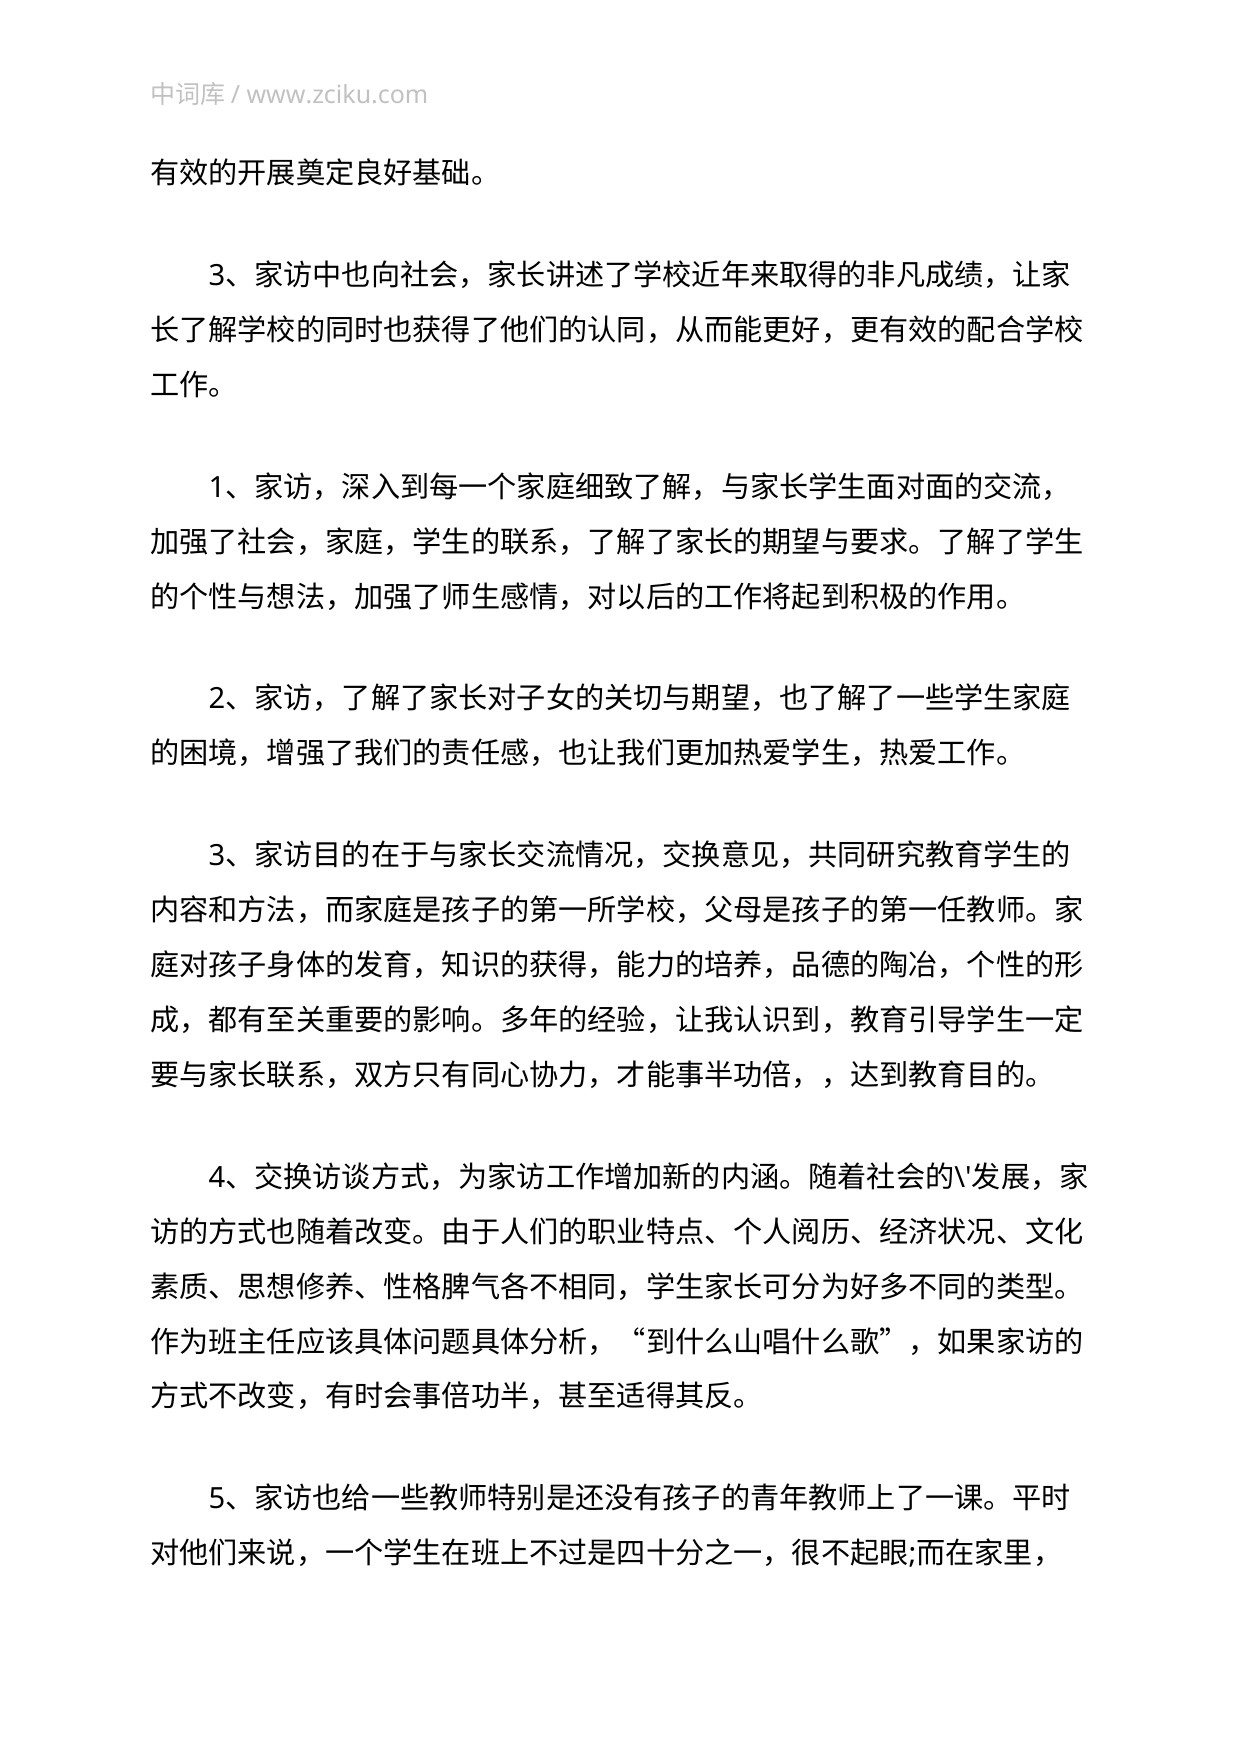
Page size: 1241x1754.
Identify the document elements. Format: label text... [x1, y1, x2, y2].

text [150, 150, 1090, 192]
text 3、家访目的在于与家长交流情况，交换意见，共同研究教育学生的内容和方法，而家庭是孩子的第一所学校，父母是孩子的第一任教师。家庭对孩子身体的发育，知识的获得，能力的培养，品德的陶冶，个性的形成，都有至关重要的影响。多年的经验，让我认识到，教育引导学生一定要与家长联系，双方只有同心协力，才能事半功倍，，达到教育目的。 [150, 832, 1090, 1094]
text 4、交换访谈方式，为家访工作增加新的内涵。随着社会的\'发展，家访的方式也随着改变。由于人们的职业特点、个人阅历、经济状况、文化素质、思想修养、性格脾气各不相同，学生家长可分为好多不同的类型。作为班主任应该具体问题具体分析，“到什么山唱什么歌”，如果家访的方式不改变，有时会事倍功半，甚至适得其反。 [150, 1153, 1090, 1415]
text 2、家访，了解了家长对子女的关切与期望，也了解了一些学生家庭的困境，增强了我们的责任感，也让我们更加热爱学生，热爱工作。 [150, 675, 1090, 772]
text 3、家访中也向社会，家长讲述了学校近年来取得的非凡成绩，让家长了解学校的同时也获得了他们的认同，从而能更好，更有效的配合学校工作。 [150, 252, 1090, 404]
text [150, 1475, 1090, 1572]
text 1、家访，深入到每一个家庭细致了解，与家长学生面对面的交流，加强了社会，家庭，学生的联系，了解了家长的期望与要求。了解了学生的个性与想法，加强了师生感情，对以后的工作将起到积极的作用。 [150, 463, 1090, 616]
